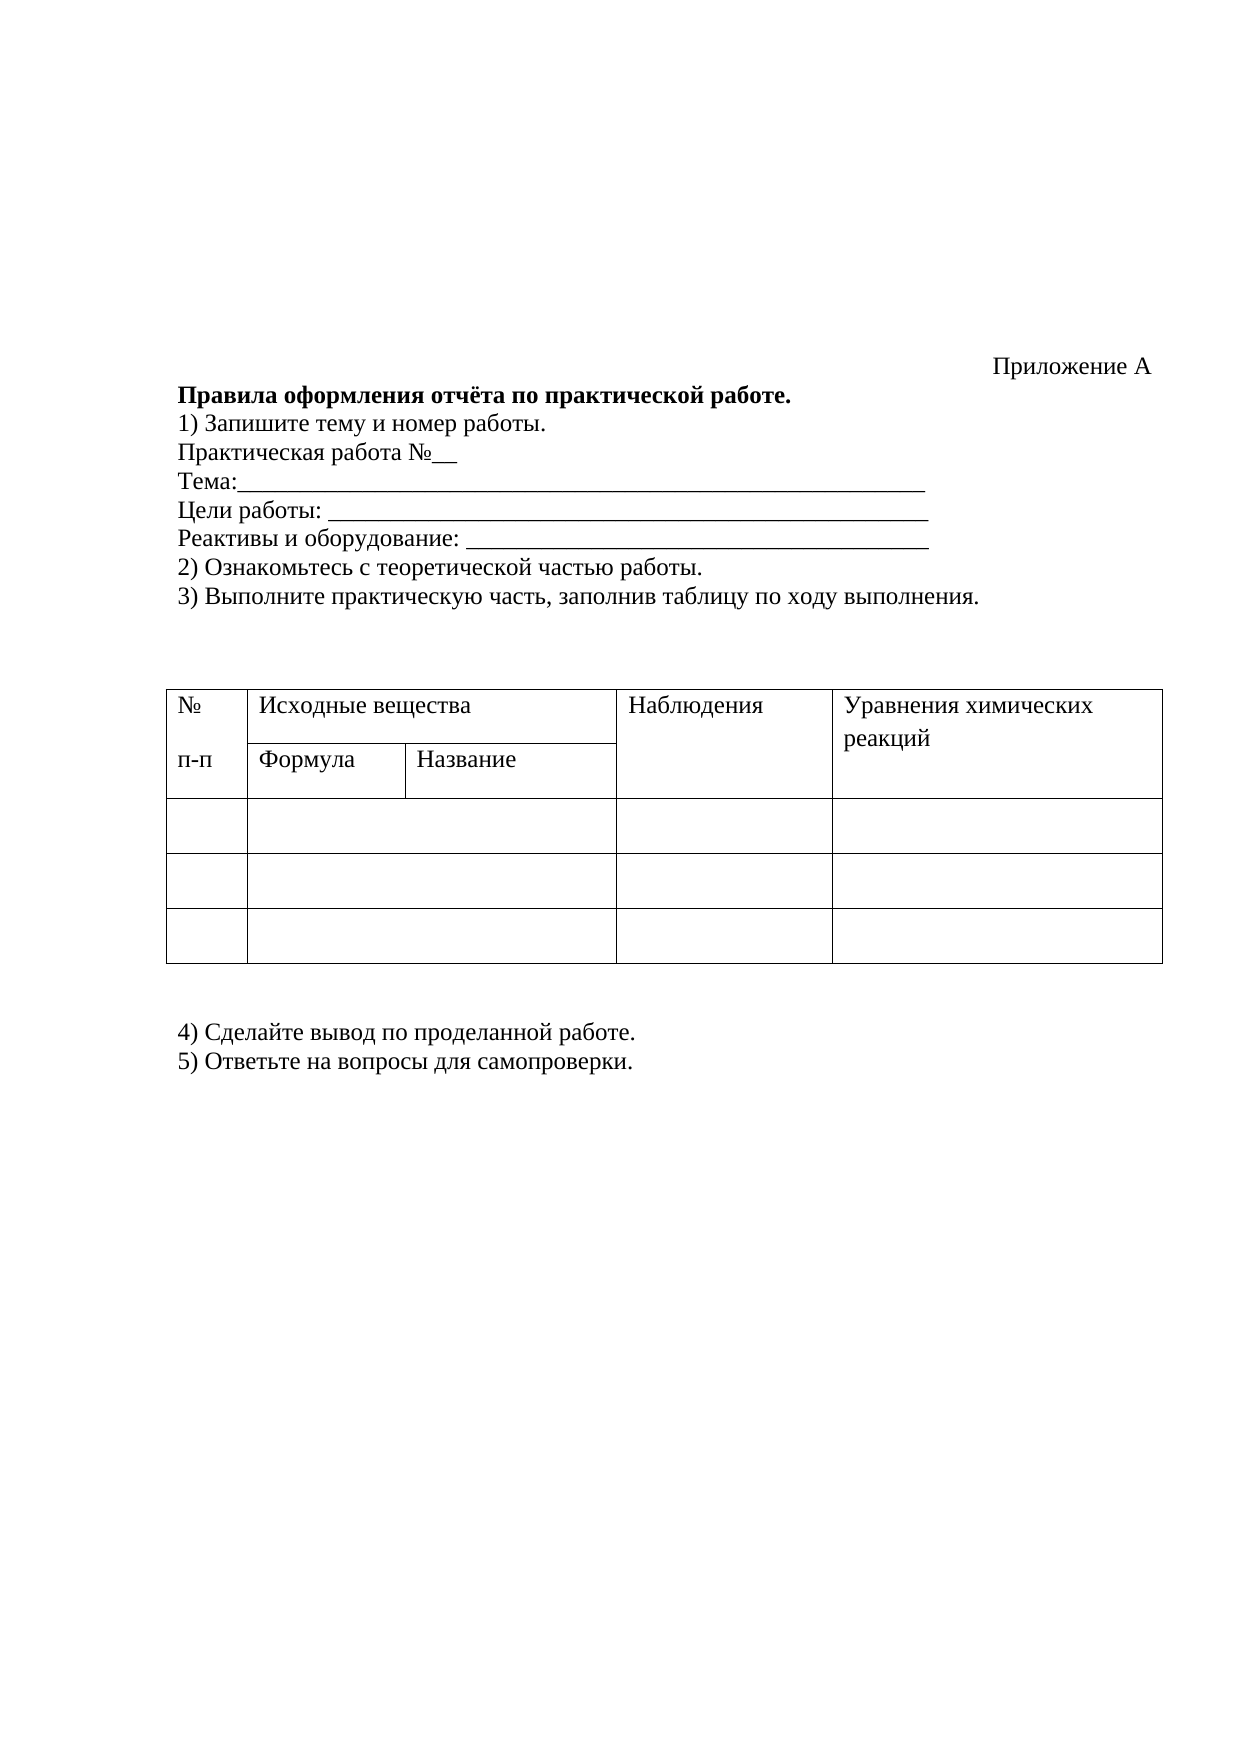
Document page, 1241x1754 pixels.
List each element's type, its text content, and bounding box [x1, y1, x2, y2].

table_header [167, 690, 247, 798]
text Практическая работа №__ [177, 437, 1152, 466]
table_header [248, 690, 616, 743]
text 4) Сделайте вывод по проделанной работе. [177, 1017, 1152, 1046]
text 1) Запишите тему и номер работы. [177, 408, 1152, 437]
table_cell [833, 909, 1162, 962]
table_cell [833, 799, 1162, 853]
text 2) Ознакомьтесь с теоретической частью работы. [177, 552, 1152, 581]
text Приложение А [177, 351, 1152, 380]
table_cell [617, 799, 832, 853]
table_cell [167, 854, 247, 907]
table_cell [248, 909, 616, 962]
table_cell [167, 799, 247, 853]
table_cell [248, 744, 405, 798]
text Тема:_______________________________________________________ [177, 466, 1152, 495]
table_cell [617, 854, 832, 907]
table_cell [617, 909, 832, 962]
text Реактивы и оборудование: _____________________________________ [177, 523, 1152, 552]
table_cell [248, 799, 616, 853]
text Правила оформления отчёта по практической работе. [177, 380, 1152, 408]
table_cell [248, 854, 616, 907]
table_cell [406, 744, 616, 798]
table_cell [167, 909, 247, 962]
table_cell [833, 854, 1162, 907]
text 3) Выполните практическую часть, заполнив таблицу по ходу выполнения. [177, 581, 1152, 610]
text Цели работы: ________________________________________________ [177, 495, 1152, 523]
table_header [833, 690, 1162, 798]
text 5) Ответьте на вопросы для самопроверки. [177, 1046, 1152, 1075]
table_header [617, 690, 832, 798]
